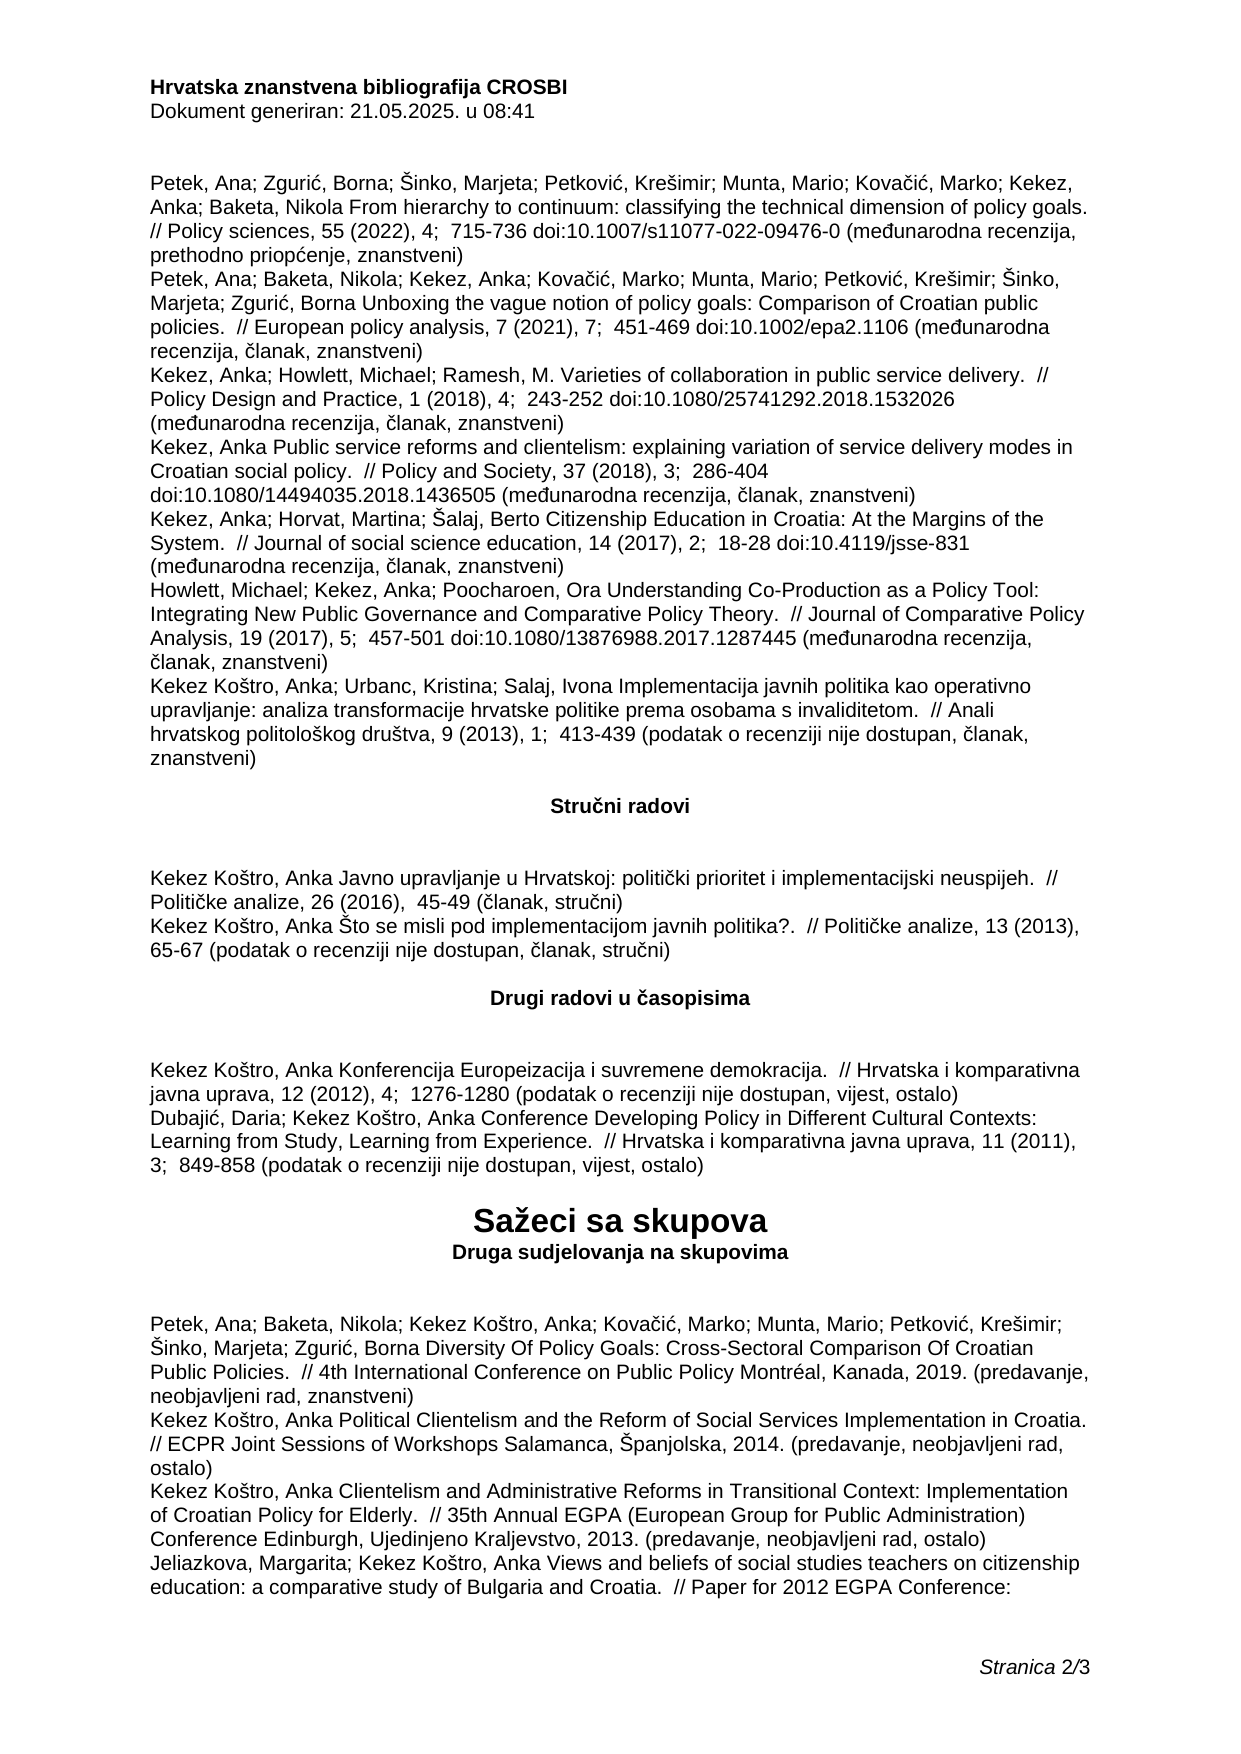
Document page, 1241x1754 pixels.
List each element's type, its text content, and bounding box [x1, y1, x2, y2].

subtitle Stručni radovi [150, 794, 1090, 818]
text Dubajić, Daria; Kekez Koštro, Anka [150, 1105, 1090, 1177]
text Howlett, Michael; Kekez, Anka; Poocharoen, Ora [150, 578, 1090, 674]
text Kekez Koštro, Anka [150, 866, 1090, 914]
subtitle Sažeci sa skupova [150, 1201, 1090, 1240]
text Kekez, Anka; Horvat, Martina; Šalaj, Berto [150, 506, 1090, 578]
text Petek, Ana; Baketa, Nikola; Kekez, Anka; Kovačić, Marko; Munta, Mario; Petković, Krešimir; Šinko, Marjeta; Zgurić, Borna [150, 267, 1090, 363]
text Kekez Koštro, Anka [150, 1479, 1090, 1551]
text Kekez Koštro, Anka [150, 914, 1090, 962]
text Kekez Koštro, Anka [150, 1407, 1090, 1479]
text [150, 1551, 1090, 1599]
text Petek, Ana; Zgurić, Borna; Šinko, Marjeta; Petković, Krešimir; Munta, Mario; Kovačić, Marko; Kekez, Anka; Baketa, Nikola [150, 171, 1090, 267]
text Kekez, Anka [150, 434, 1090, 506]
subtitle Druga sudjelovanja na skupovima [150, 1240, 1090, 1264]
text Petek, Ana; Baketa, Nikola; Kekez Koštro, Anka; Kovačić, Marko; Munta, Mario; Petković, Krešimir; Šinko, Marjeta; Zgurić, Borna [150, 1312, 1090, 1407]
subtitle Drugi radovi u časopisima [150, 986, 1090, 1009]
text Kekez Koštro, Anka [150, 1057, 1090, 1105]
text Kekez, Anka; Howlett, Michael; Ramesh, M. [150, 363, 1090, 434]
text Kekez Koštro, Anka; Urbanc, Kristina; Salaj, Ivona [150, 674, 1090, 770]
